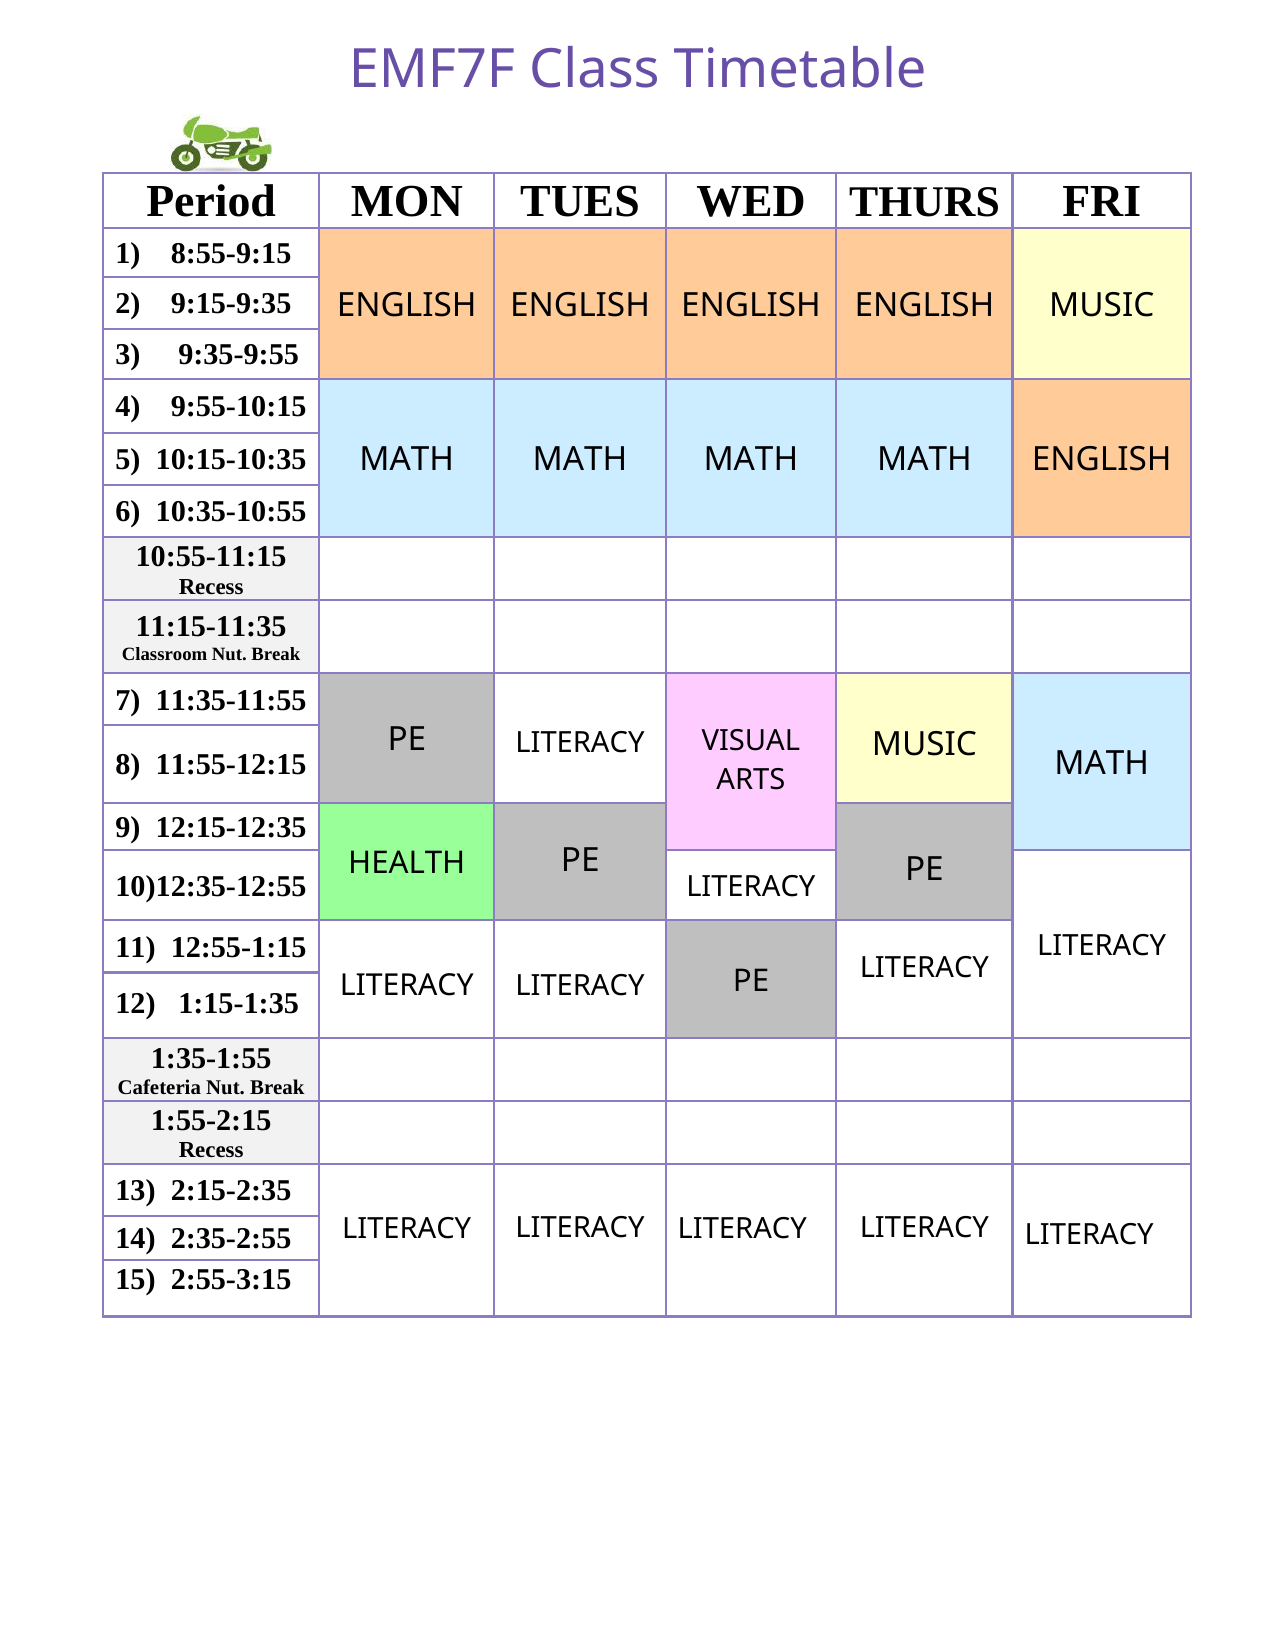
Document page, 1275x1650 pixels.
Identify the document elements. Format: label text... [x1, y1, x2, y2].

table_cell [667, 1039, 835, 1100]
table_cell [1014, 601, 1190, 672]
table_cell LITERACY [837, 1165, 1011, 1315]
table_cell MATH [1014, 674, 1190, 849]
table_cell [667, 601, 835, 672]
table_cell 13) 2:15-2:35 [104, 1165, 318, 1215]
table_cell ENGLISH [495, 229, 665, 378]
table_cell [1014, 1102, 1190, 1163]
table_cell LITERACY [495, 921, 665, 1037]
table_cell [495, 1039, 665, 1100]
table_cell [495, 601, 665, 672]
table_cell 15) 2:55-3:15 [104, 1261, 318, 1315]
table_cell PE [320, 674, 493, 802]
table_cell ENGLISH [320, 229, 493, 378]
table_cell LITERACY [320, 1165, 493, 1315]
table_cell VISUAL ARTS [667, 674, 835, 849]
table_header THURS [837, 174, 1011, 227]
picture [169, 114, 272, 172]
table_cell MATH [320, 380, 493, 536]
table_cell [320, 538, 493, 599]
table_header WED [667, 174, 835, 227]
table_cell 1) 8:55-9:15 [104, 229, 318, 276]
table_cell ENGLISH [837, 229, 1011, 378]
table_cell [320, 601, 493, 672]
table_cell 7) 11:35-11:55 [104, 674, 318, 724]
table_cell [837, 1039, 1011, 1100]
table_cell 11:15-11:35 Classroom Nut. Break [104, 601, 318, 672]
table_cell LITERACY [495, 674, 665, 802]
table_cell LITERACY [837, 921, 1011, 1037]
table_cell 6) 10:35-10:55 [104, 486, 318, 536]
table_cell 8) 11:55-12:15 [104, 726, 318, 802]
table_cell LITERACY [1014, 1165, 1190, 1315]
table_cell [837, 538, 1011, 599]
table_cell 11) 12:55-1:15 [104, 921, 318, 971]
table_cell [837, 1102, 1011, 1163]
table_cell 2) 9:15-9:35 [104, 278, 318, 328]
table_cell [1014, 538, 1190, 599]
table_cell LITERACY [495, 1165, 665, 1315]
table_cell 14) 2:35-2:55 [104, 1217, 318, 1259]
table_cell 1:55-2:15 Recess [104, 1102, 318, 1163]
table_cell MATH [837, 380, 1011, 536]
table_cell 10:55-11:15 Recess [104, 538, 318, 599]
table_header MON [320, 174, 493, 227]
table_cell LITERACY [667, 851, 835, 919]
table_cell ENGLISH [667, 229, 835, 378]
table_cell 5) 10:15-10:35 [104, 434, 318, 484]
table_cell 10)12:35-12:55 [104, 851, 318, 919]
table_cell [495, 538, 665, 599]
table_cell 9) 12:15-12:35 [104, 804, 318, 849]
table_cell 1:35-1:55 Cafeteria Nut. Break [104, 1039, 318, 1100]
table_cell 4) 9:55-10:15 [104, 380, 318, 432]
table_header TUES [495, 174, 665, 227]
table_header FRI [1014, 174, 1190, 227]
table_cell [495, 1102, 665, 1163]
table_cell MATH [667, 380, 835, 536]
table_cell [1014, 1039, 1190, 1100]
table_cell [837, 601, 1011, 672]
table_cell ENGLISH [1014, 380, 1190, 536]
table_cell [667, 1102, 835, 1163]
table_cell MATH [495, 380, 665, 536]
table_cell LITERACY [320, 921, 493, 1037]
table_cell 3) 9:35-9:55 [104, 330, 318, 378]
table_cell LITERACY [1014, 851, 1190, 1037]
table_cell [320, 1039, 493, 1100]
text EMF7F Class Timetable [150, 29, 1125, 103]
table_cell PE [495, 804, 665, 919]
table_cell HEALTH [320, 804, 493, 919]
table_cell PE [837, 804, 1011, 919]
table_header Period [104, 174, 318, 227]
table_cell [320, 1102, 493, 1163]
table_cell [667, 538, 835, 599]
table_cell PE [667, 921, 835, 1037]
table_cell MUSIC [1014, 229, 1190, 378]
table_cell LITERACY [667, 1165, 835, 1315]
table_cell 12) 1:15-1:35 [104, 974, 318, 1037]
table_cell MUSIC [837, 674, 1011, 802]
